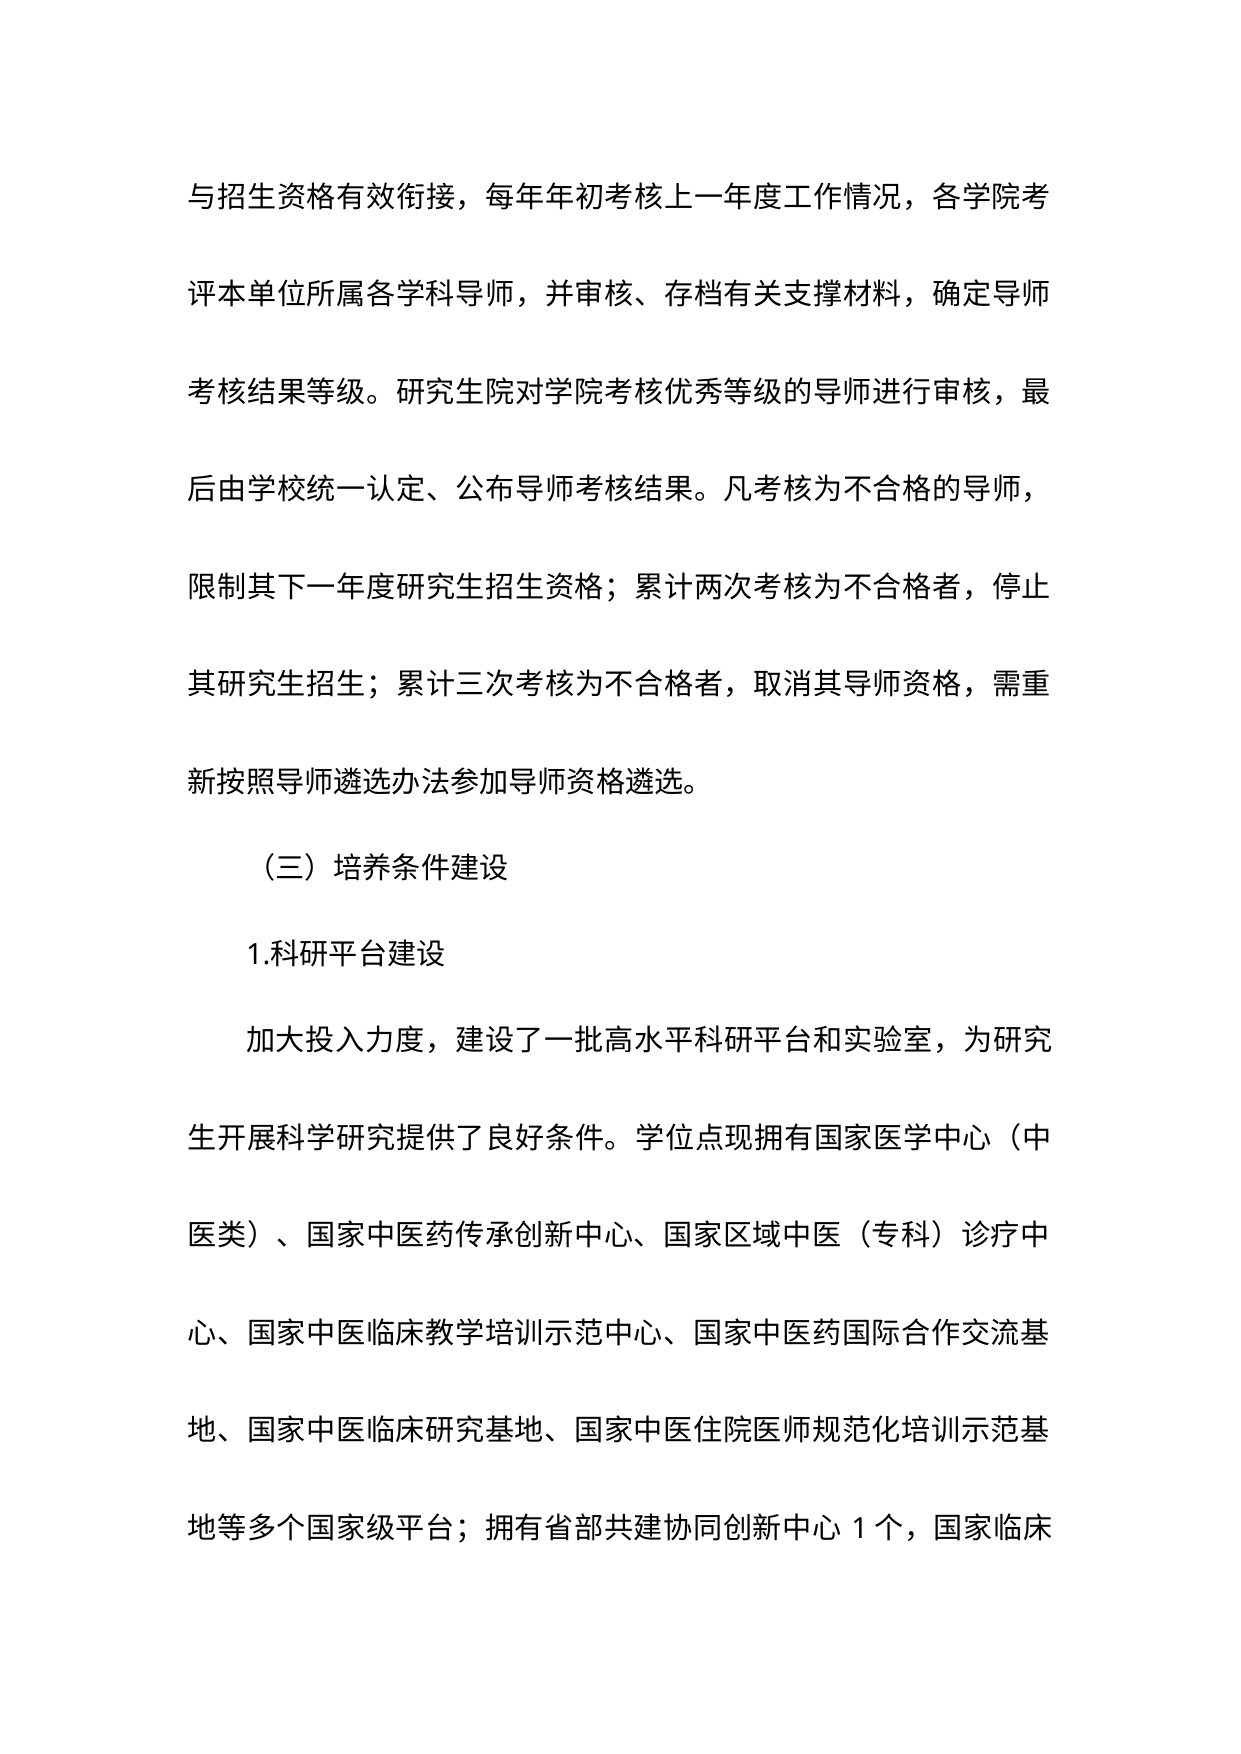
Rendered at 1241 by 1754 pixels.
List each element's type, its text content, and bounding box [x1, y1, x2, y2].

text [187, 1005, 1053, 1558]
text （三）培养条件建设 [187, 833, 1053, 898]
text 1.科研平台建设 [187, 919, 1053, 984]
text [187, 162, 1053, 812]
